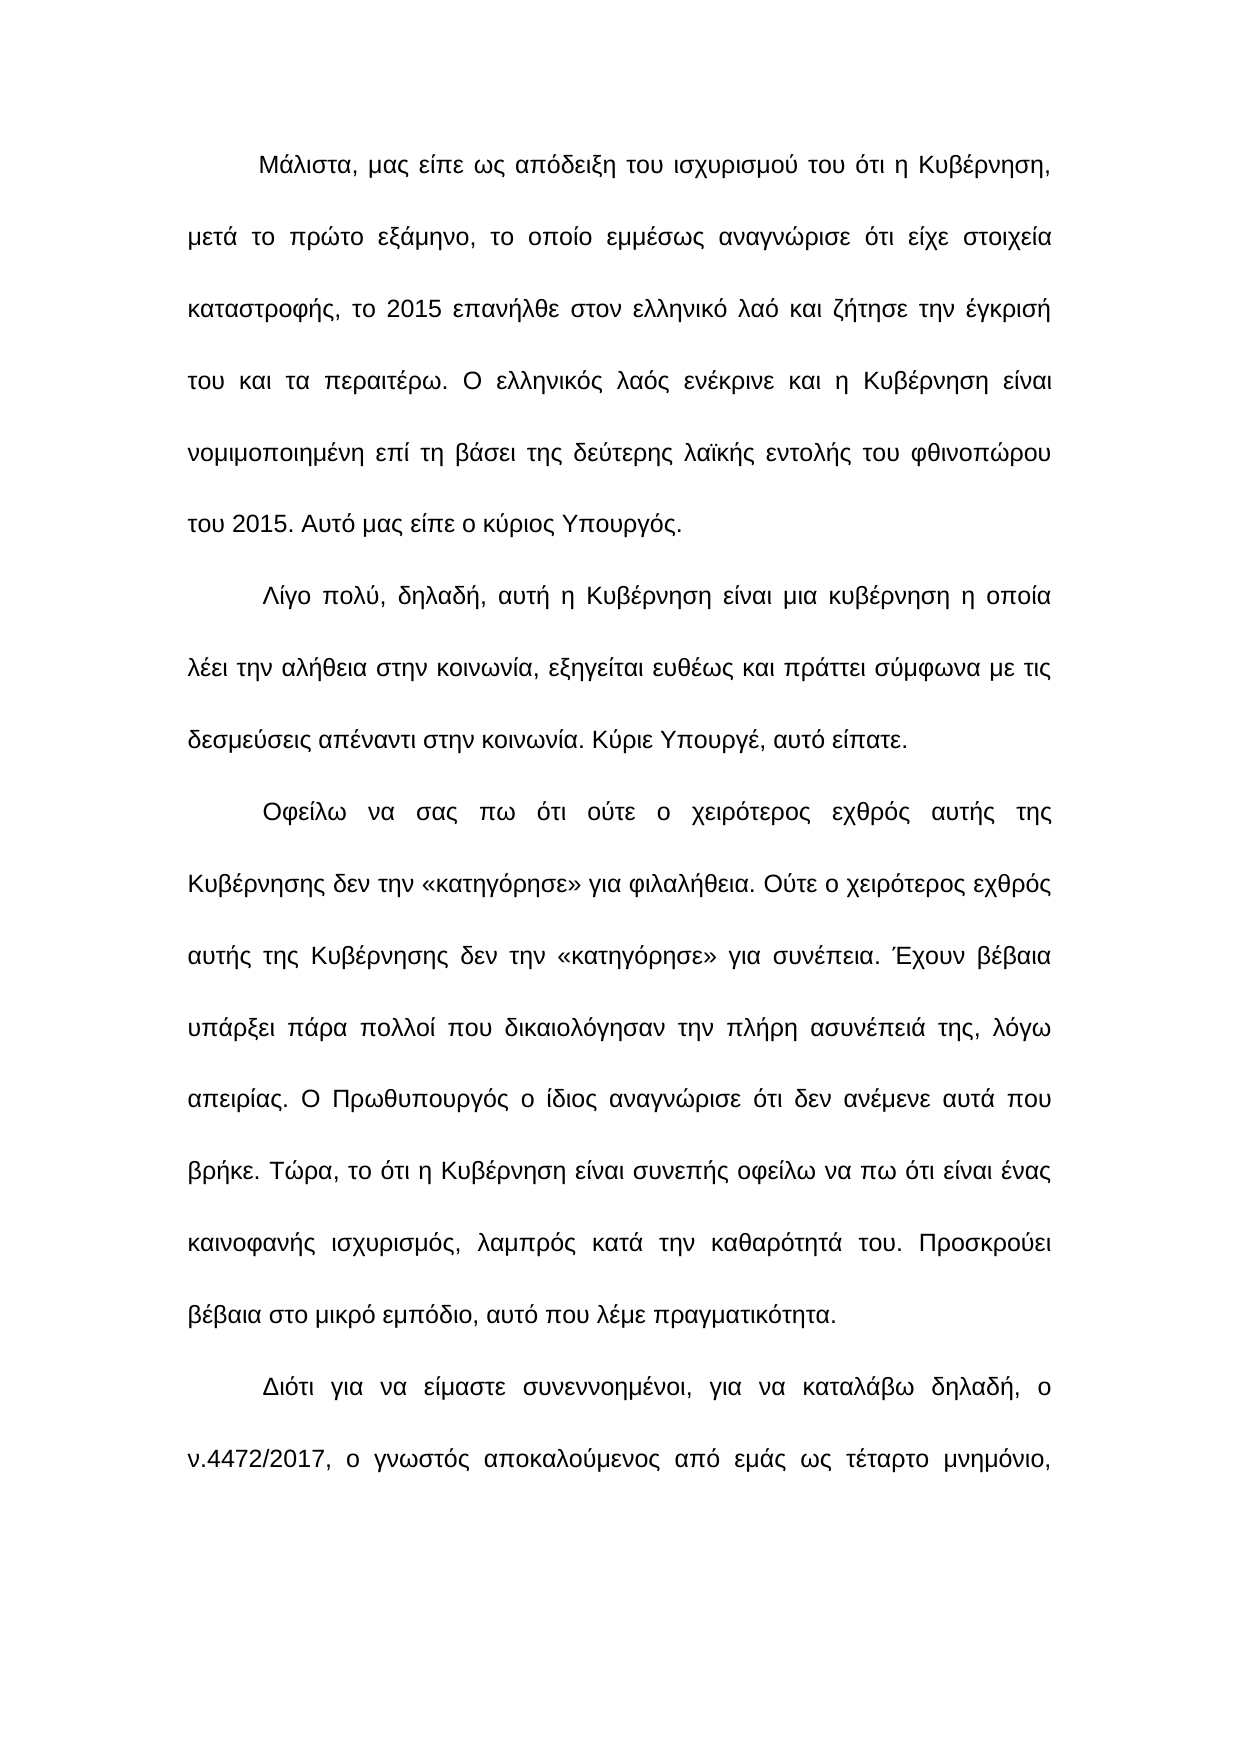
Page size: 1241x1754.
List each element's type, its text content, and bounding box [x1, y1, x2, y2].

text Λίγο πολύ, δηλαδή, αυτή η Κυβέρνηση είναι μια κυβέρνηση η οποία λέει την αλήθεια στην κοινωνία, εξηγείται ευθέως και πράττει σύμφωνα με τις δεσμεύσεις απέναντι στην κοινωνία. Κύριε Υπουργέ, αυτό είπατε. [187, 581, 1053, 754]
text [187, 1372, 1053, 1472]
text Οφείλω να σας πω ότι ούτε ο χειρότερος εχθρός αυτής της Κυβέρνησης δεν την «κατηγόρησε» για φιλαλήθεια. Ούτε ο χειρότερος εχθρός αυτής της Κυβέρνησης δεν την «κατηγόρησε» για συνέπεια. Έχουν βέβαια υπάρξει πάρα πολλοί που δικαιολόγησαν την πλήρη ασυνέπειά της, λόγω απειρίας. Ο Πρωθυπουργός ο ίδιος αναγνώρισε ότι δεν ανέμενε αυτά που βρήκε. Τώρα, το ότι η Κυβέρνηση είναι συνεπής οφείλω να πω ότι είναι ένας καινοφανής ισχυρισμός, λαμπρός κατά την καθαρότητά του. Προσκρούει βέβαια στο μικρό εμπόδιο, αυτό που λέμε πραγματικότητα. [187, 797, 1053, 1329]
text Μάλιστα, μας είπε ως απόδειξη του ισχυρισμού του ότι η Κυβέρνηση, μετά το πρώτο εξάμηνο, το οποίο εμμέσως αναγνώρισε ότι είχε στοιχεία καταστροφής, το 2015 επανήλθε στον ελληνικό λαό και ζήτησε την έγκρισή του και τα περαιτέρω. Ο ελληνικός λαός ενέκρινε και η Κυβέρνηση είναι νομιμοποιημένη επί τη βάσει της δεύτερης λαϊκής εντολής του φθινοπώρου του 2015. Αυτό μας είπε ο κύριος Υπουργός. [187, 150, 1053, 538]
